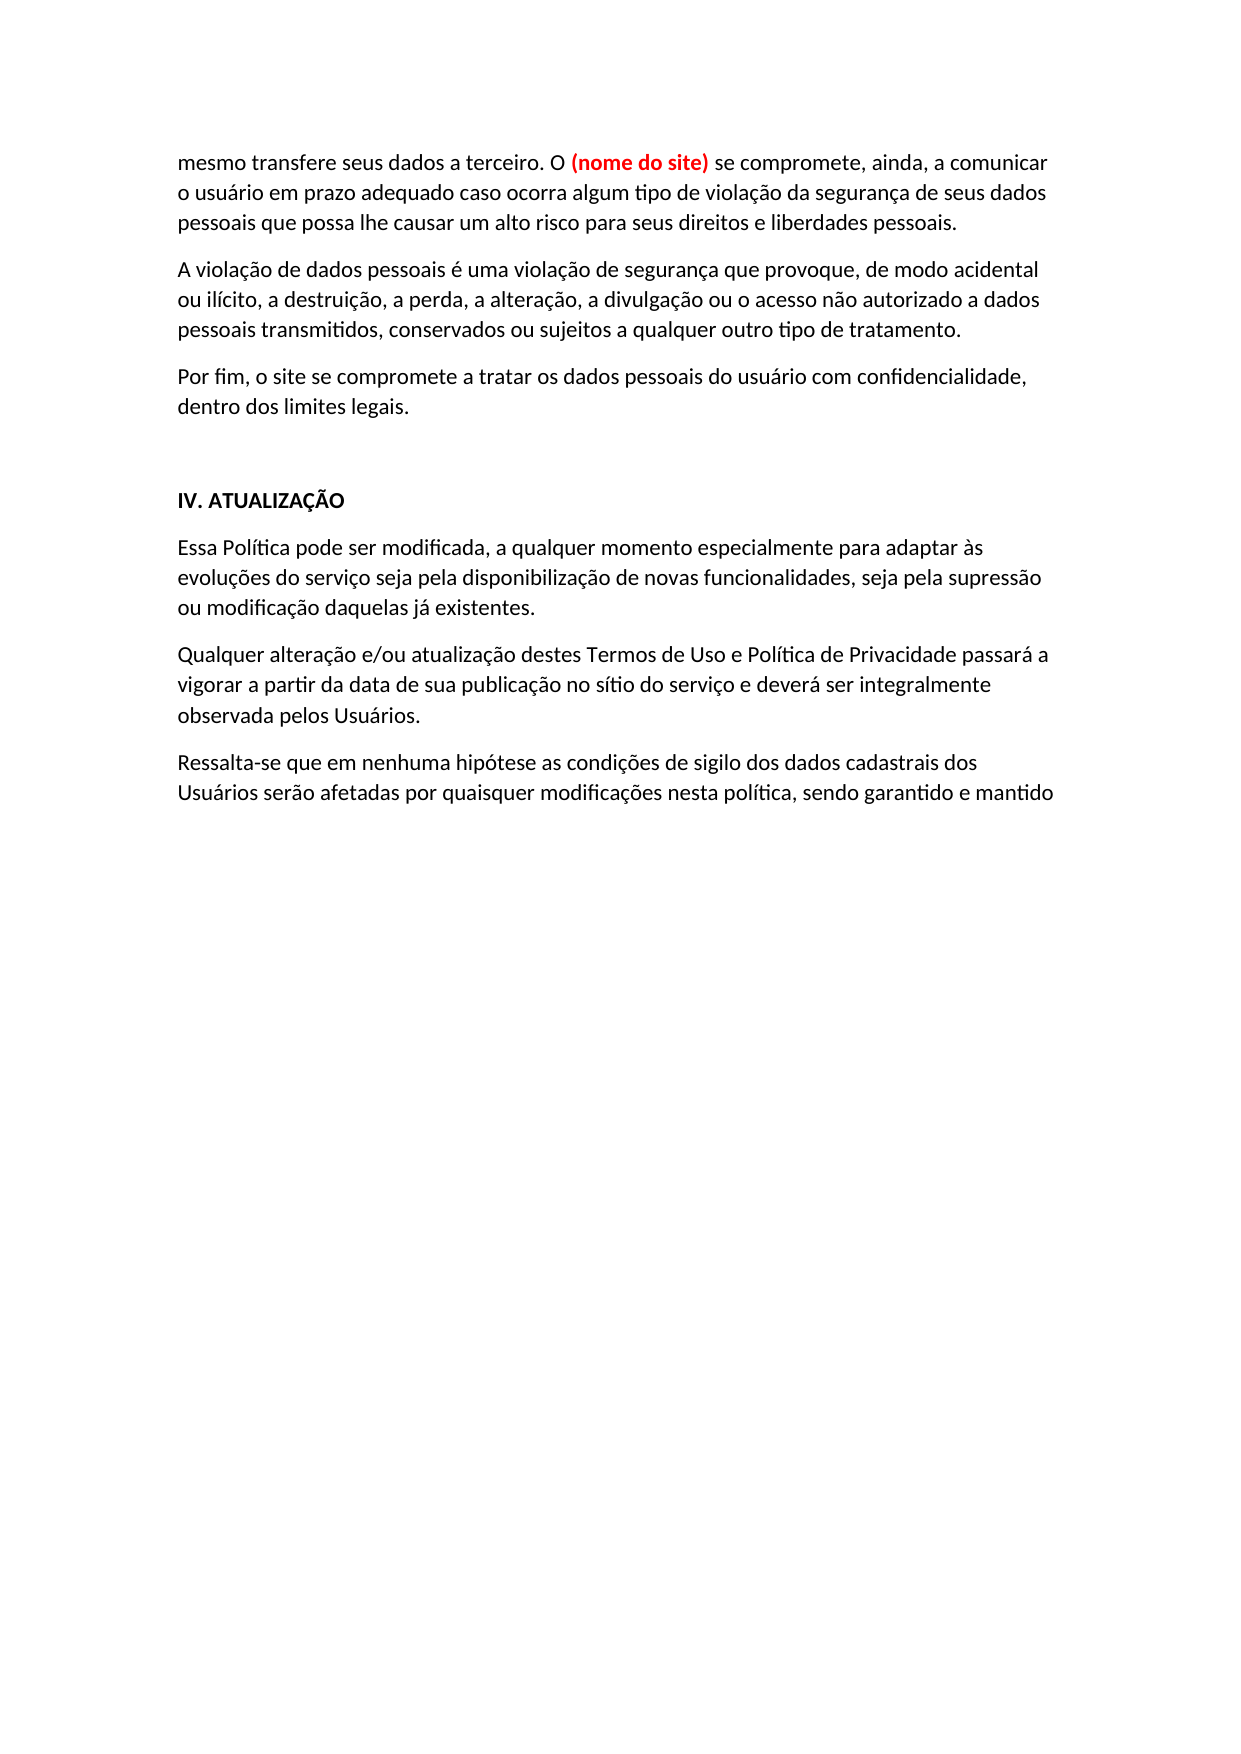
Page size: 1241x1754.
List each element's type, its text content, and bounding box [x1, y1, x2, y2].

text Por fim, o site se compromete a tratar os dados pessoais do usuário com confidencialidade, dentro dos limites legais. [177, 362, 1063, 420]
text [177, 148, 1063, 236]
text Qualquer alteração e/ou atualização destes Termos de Uso e Política de Privacidade passará a vigorar a partir da data de sua publicação no sítio do serviço e deverá ser integralmente observada pelos Usuários. [177, 640, 1063, 729]
text A violação de dados pessoais é uma violação de segurança que provoque, de modo acidental ou ilícito, a destruição, a perda, a alteração, a divulgação ou o acesso não autorizado a dados pessoais transmitidos, conservados ou sujeitos a qualquer outro tipo de tratamento. [177, 255, 1063, 343]
text IV. ATUALIZAÇÃO [177, 486, 1063, 514]
text Ressalta-se que em nenhuma hipótese as condições de sigilo dos dados cadastrais dos Usuários serão afetadas por quaisquer modificações nesta política, sendo garantido e mantido [177, 748, 1063, 806]
text Essa Política pode ser modificada, a qualquer momento especialmente para adaptar às evoluções do serviço seja pela disponibilização de novas funcionalidades, seja pela supressão ou modificação daquelas já existentes. [177, 533, 1063, 621]
